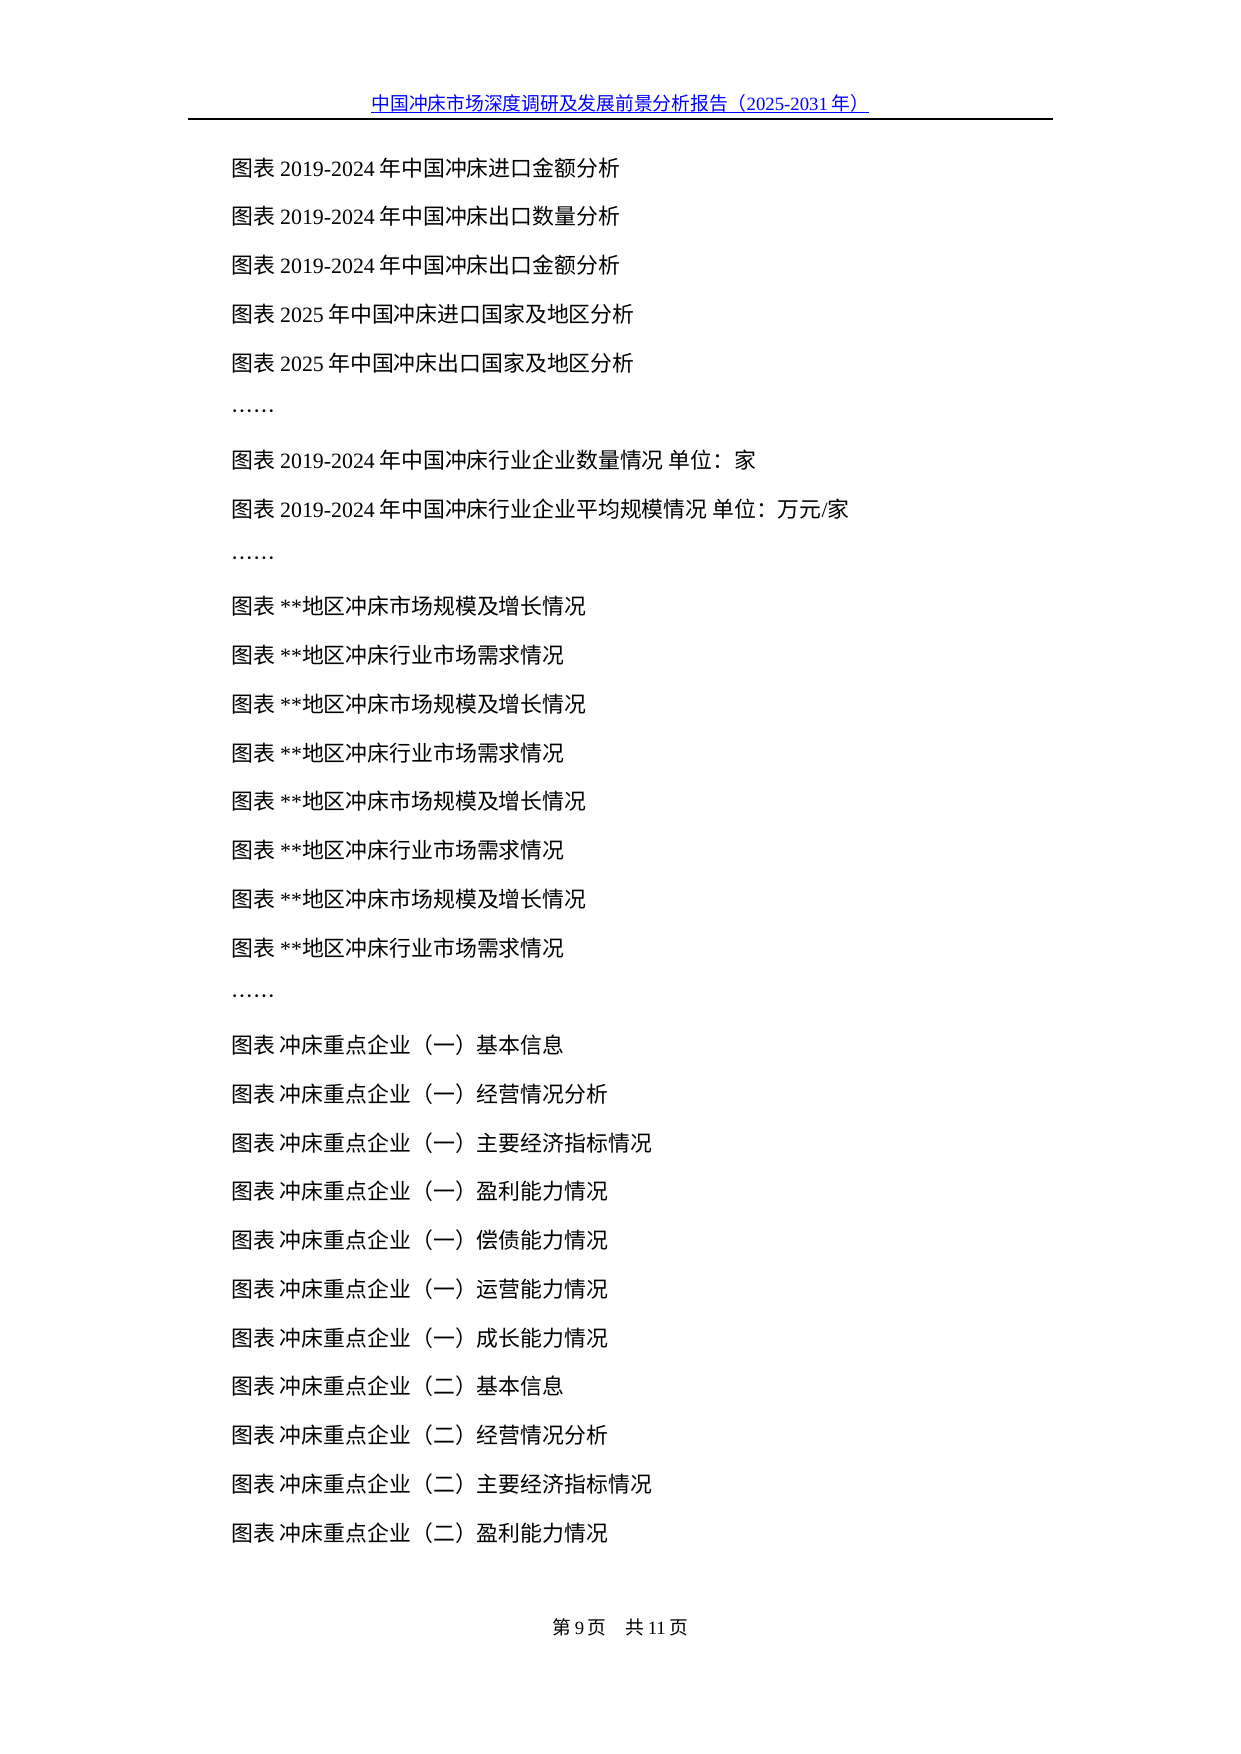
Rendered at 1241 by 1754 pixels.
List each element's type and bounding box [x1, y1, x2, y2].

text [187, 150, 1053, 1548]
